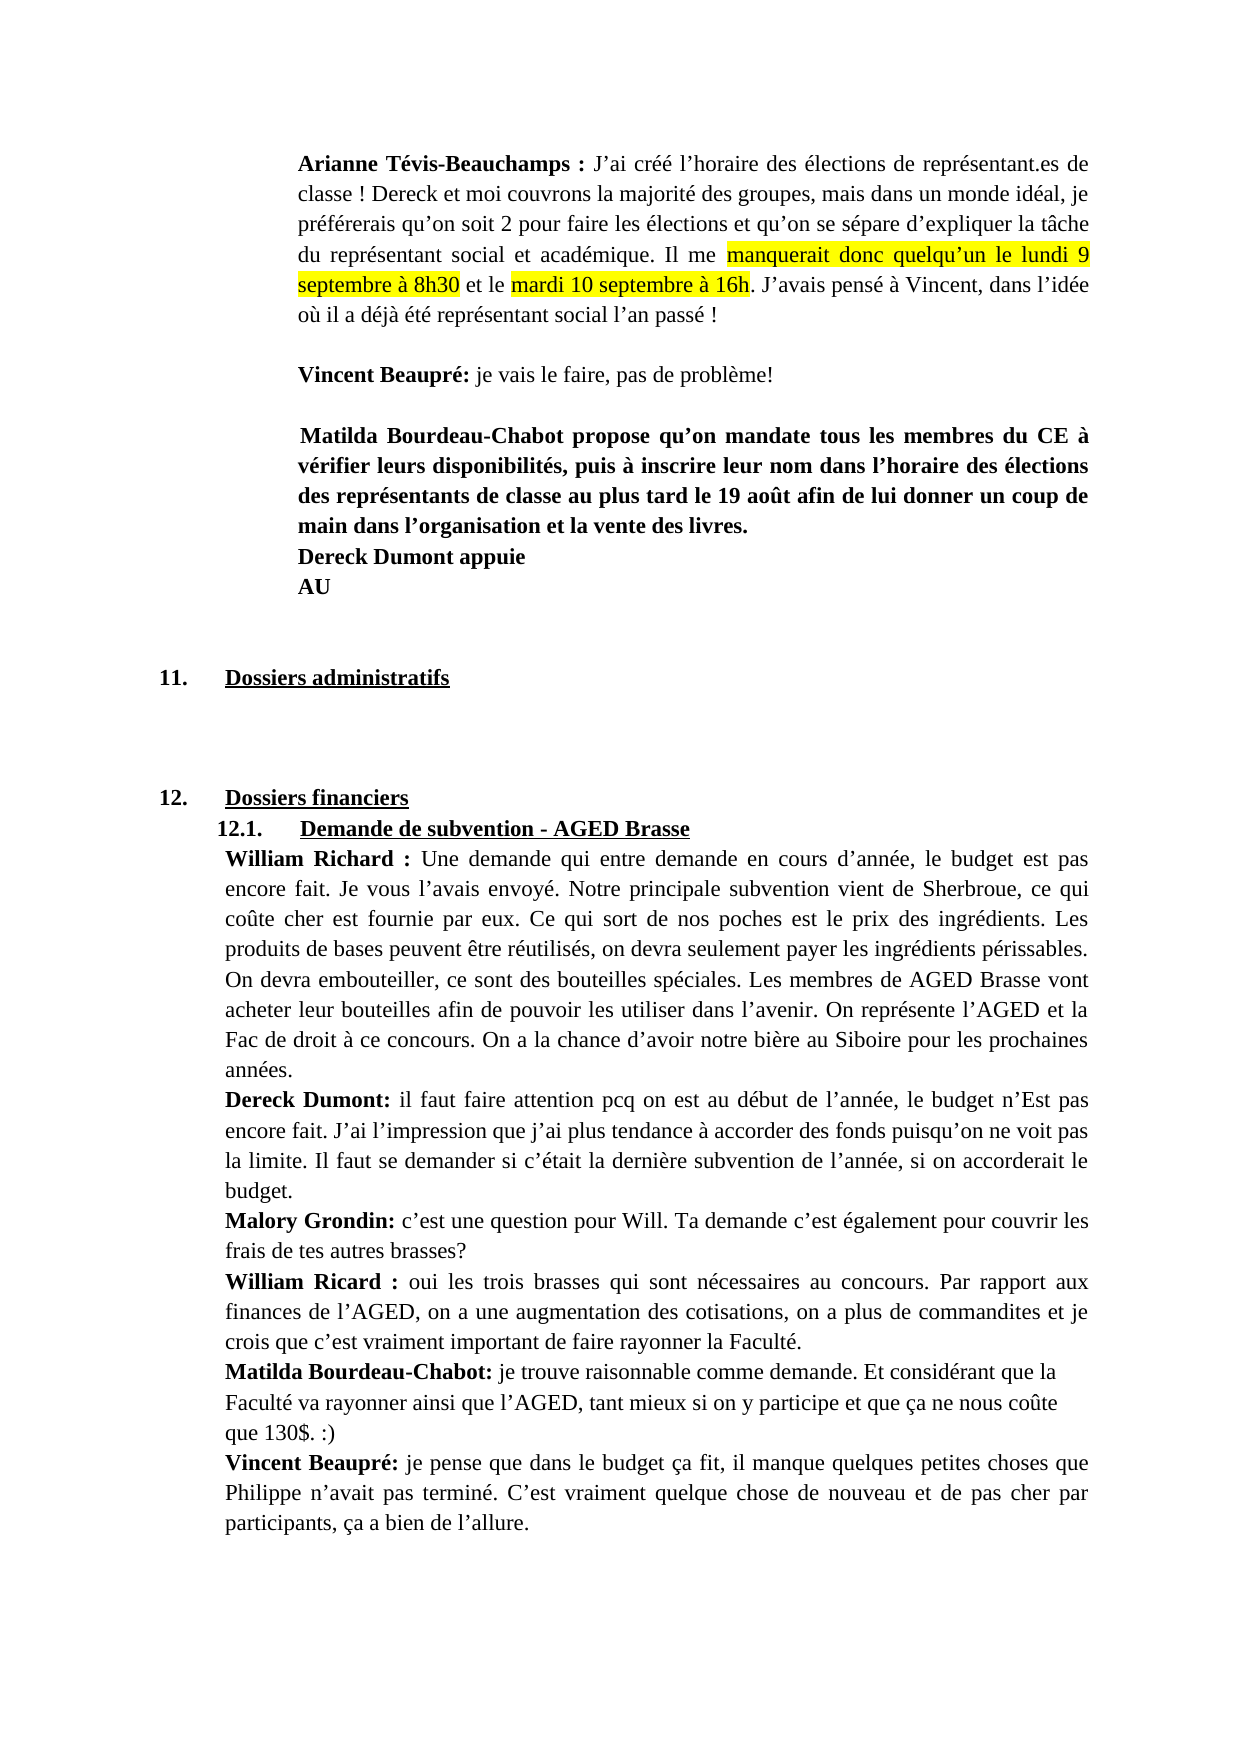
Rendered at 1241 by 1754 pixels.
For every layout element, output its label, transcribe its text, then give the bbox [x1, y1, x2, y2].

text Malory Grondin: c’est une question pour Will. Ta demande c’est également pour couvrir les frais de tes autres brasses? [225, 1207, 1090, 1264]
text Vincent Beaupré: je pense que dans le budget ça fit, il manque quelques petites choses que Philippe n’avait pas terminé. C’est vraiment quelque chose de nouveau et de pas cher par participants, ça a bien de l’allure. [225, 1449, 1090, 1536]
text Matilda Bourdeau-Chabot: je trouve raisonnable comme demande. Et considérant que la Faculté va rayonner ainsi que l’AGED, tant mieux si on y participe et que ça ne nous coûte que 130$. :) [225, 1358, 1090, 1445]
list Demande de subvention - AGED Brasse [262, 814, 1090, 841]
list Dossiers administratifs [187, 663, 1090, 690]
list Dossiers financiers [187, 784, 1090, 811]
text Vincent Beaupré: je vais le faire, pas de problème! [298, 361, 1090, 388]
text Dereck Dumont appuie [298, 543, 1090, 569]
text Dereck Dumont: il faut faire attention pcq on est au début de l’année, le budget n’Est pas encore fait. J’ai l’impression que j’ai plus tendance à accorder des fonds puisqu’on ne voit pas la limite. Il faut se demander si c’était la dernière subvention de l’année, si on accorderait le budget. [225, 1086, 1090, 1203]
text Matilda Bourdeau-Chabot propose qu’on mandate tous les membres du CE à vérifier leurs disponibilités, puis à inscrire leur nom dans l’horaire des élections des représentants de classe au plus tard le 19 août afin de lui donner un coup de main dans l’organisation et la vente des livres. [298, 422, 1090, 539]
text AU [298, 573, 1090, 599]
text William Ricard : oui les trois brasses qui sont nécessaires au concours. Par rapport aux finances de l’AGED, on a une augmentation des cotisations, on a plus de commandites et je crois que c’est vraiment important de faire rayonner la Faculté. [225, 1268, 1090, 1354]
text Arianne Tévis-Beauchamps : J’ai créé l’horaire des élections de représentant.es de classe ! Dereck et moi couvrons la majorité des groupes, mais dans un monde idéal, je préférerais qu’on soit 2 pour faire les élections et qu’on se sépare d’expliquer la tâche du représentant social et académique. Il me manquerait donc quelqu’un le lundi 9 septembre à 8h30 et le mardi 10 septembre à 16h. J’avais pensé à Vincent, dans l’idée où il a déjà été représentant social l’an passé ! [298, 150, 1090, 327]
text William Richard : Une demande qui entre demande en cours d’année, le budget est pas encore fait. Je vous l’avais envoyé. Notre principale subvention vient de Sherbroue, ce qui coûte cher est fournie par eux. Ce qui sort de nos poches est le prix des ingrédients. Les produits de bases peuvent être réutilisés, on devra seulement payer les ingrédients périssables. On devra embouteiller, ce sont des bouteilles spéciales. Les membres de AGED Brasse vont acheter leur bouteilles afin de pouvoir les utiliser dans l’avenir. On représente l’AGED et la Fac de droit à ce concours. On a la chance d’avoir notre bière au Siboire pour les prochaines années. [225, 845, 1090, 1083]
